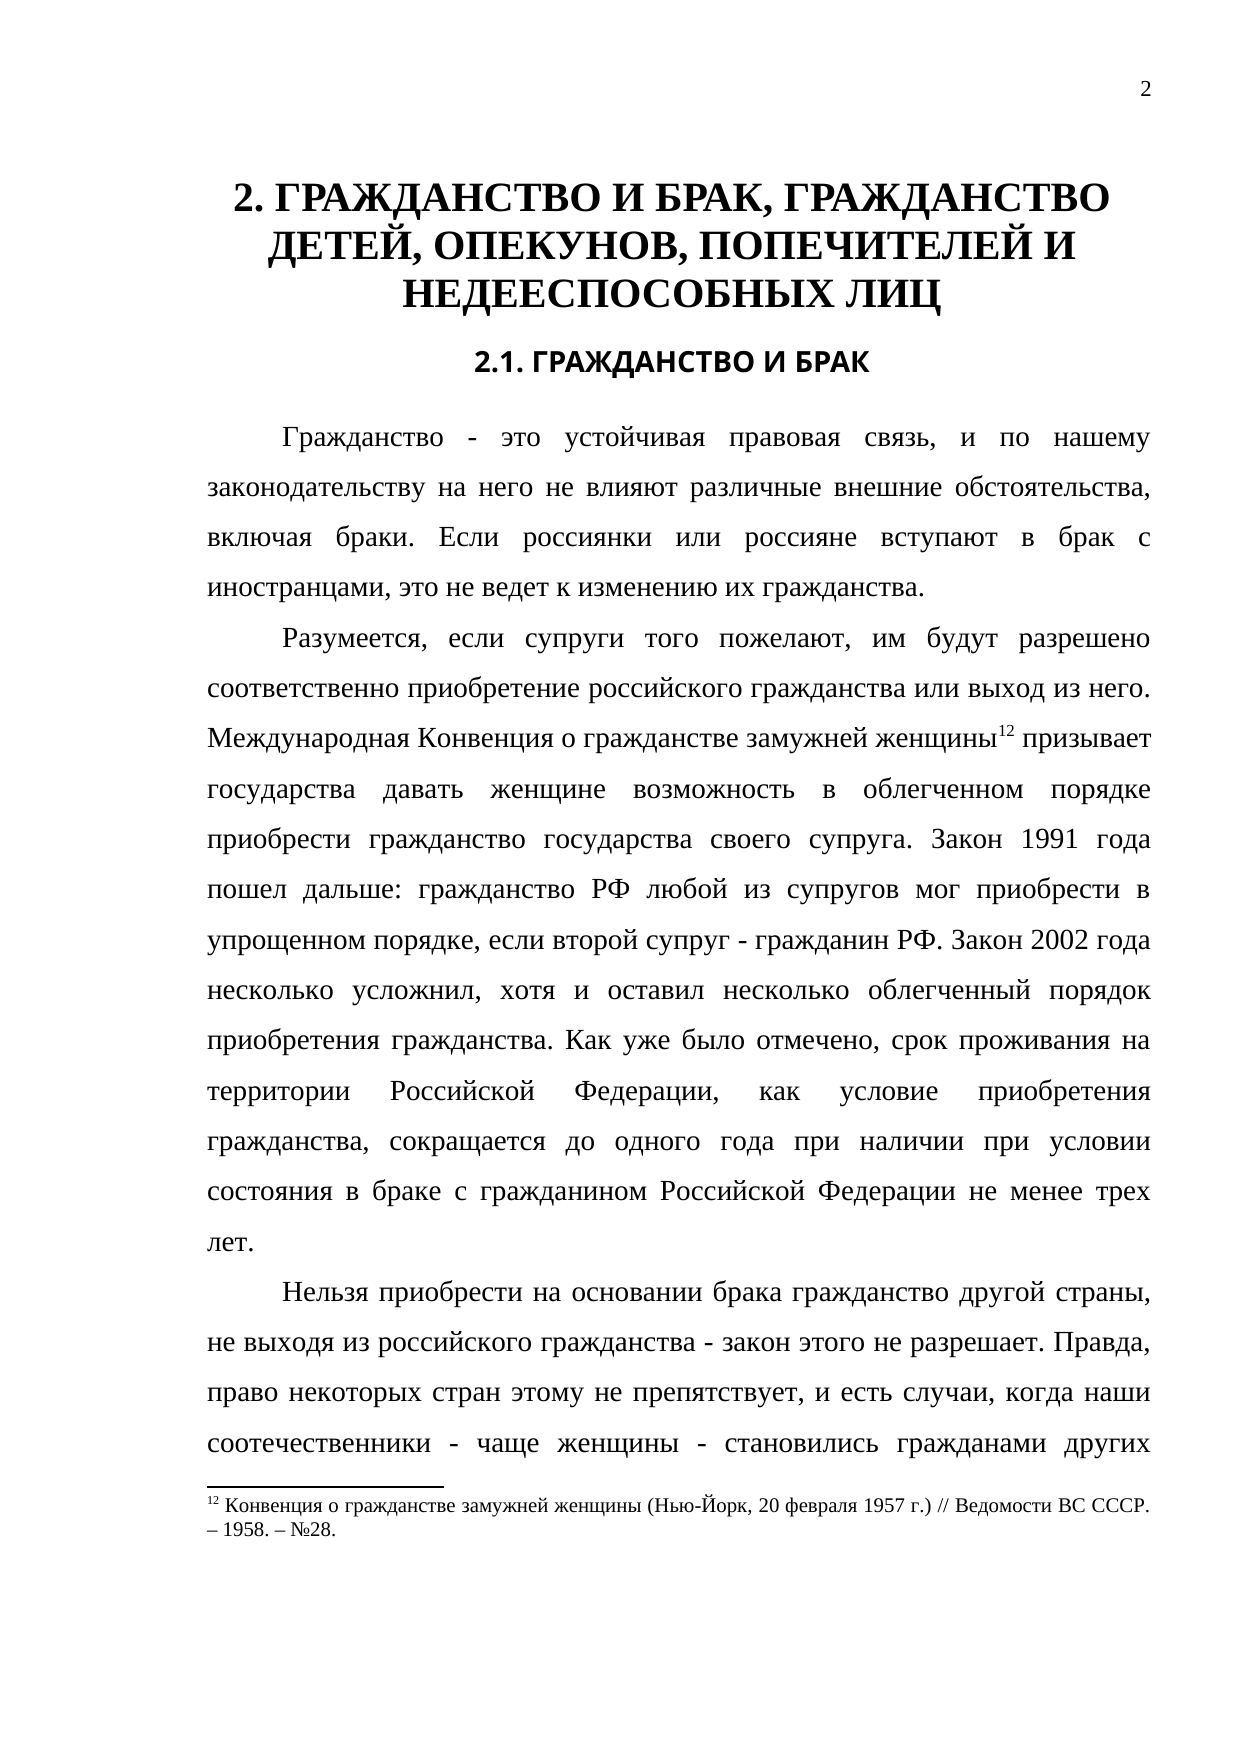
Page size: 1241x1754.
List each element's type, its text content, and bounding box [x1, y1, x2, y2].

subtitle 2. Гражданство и брак, гражданство детей, опекунов, попечителей и недееспособных лиц [207, 173, 1137, 316]
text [207, 1274, 1152, 1458]
subtitle 2.1. Гражданство и брак [207, 341, 1137, 381]
text Гражданство - это устойчивая правовая связь, и по нашему законодательству на него не влияют различные внешние обстоятельства, включая браки. Если россиянки или россияне вступают в брак с иностранцами, это не ведет к изменению их гражданства. [207, 419, 1152, 603]
text Разумеется, если супруги того пожелают, им будут разрешено соответственно приобретение российского гражданства или выход из него. Международная Конвенция о гражданстве замужней женщины призывает государства давать женщине возможность в облегченном порядке приобрести гражданство государства своего супруга. Закон 1991 года пошел дальше: гражданство РФ любой из супругов мог приобрести в упрощенном порядке, если второй супруг - гражданин РФ. Закон 2002 года несколько усложнил, хотя и оставил несколько облегченный порядок приобретения гражданства. Как уже было отмечено, срок проживания на территории Российской Федерации, как условие приобретения гражданства, сокращается до одного года при наличии при условии состояния в браке с гражданином Российской Федерации не менее трех лет. [207, 620, 1152, 1257]
